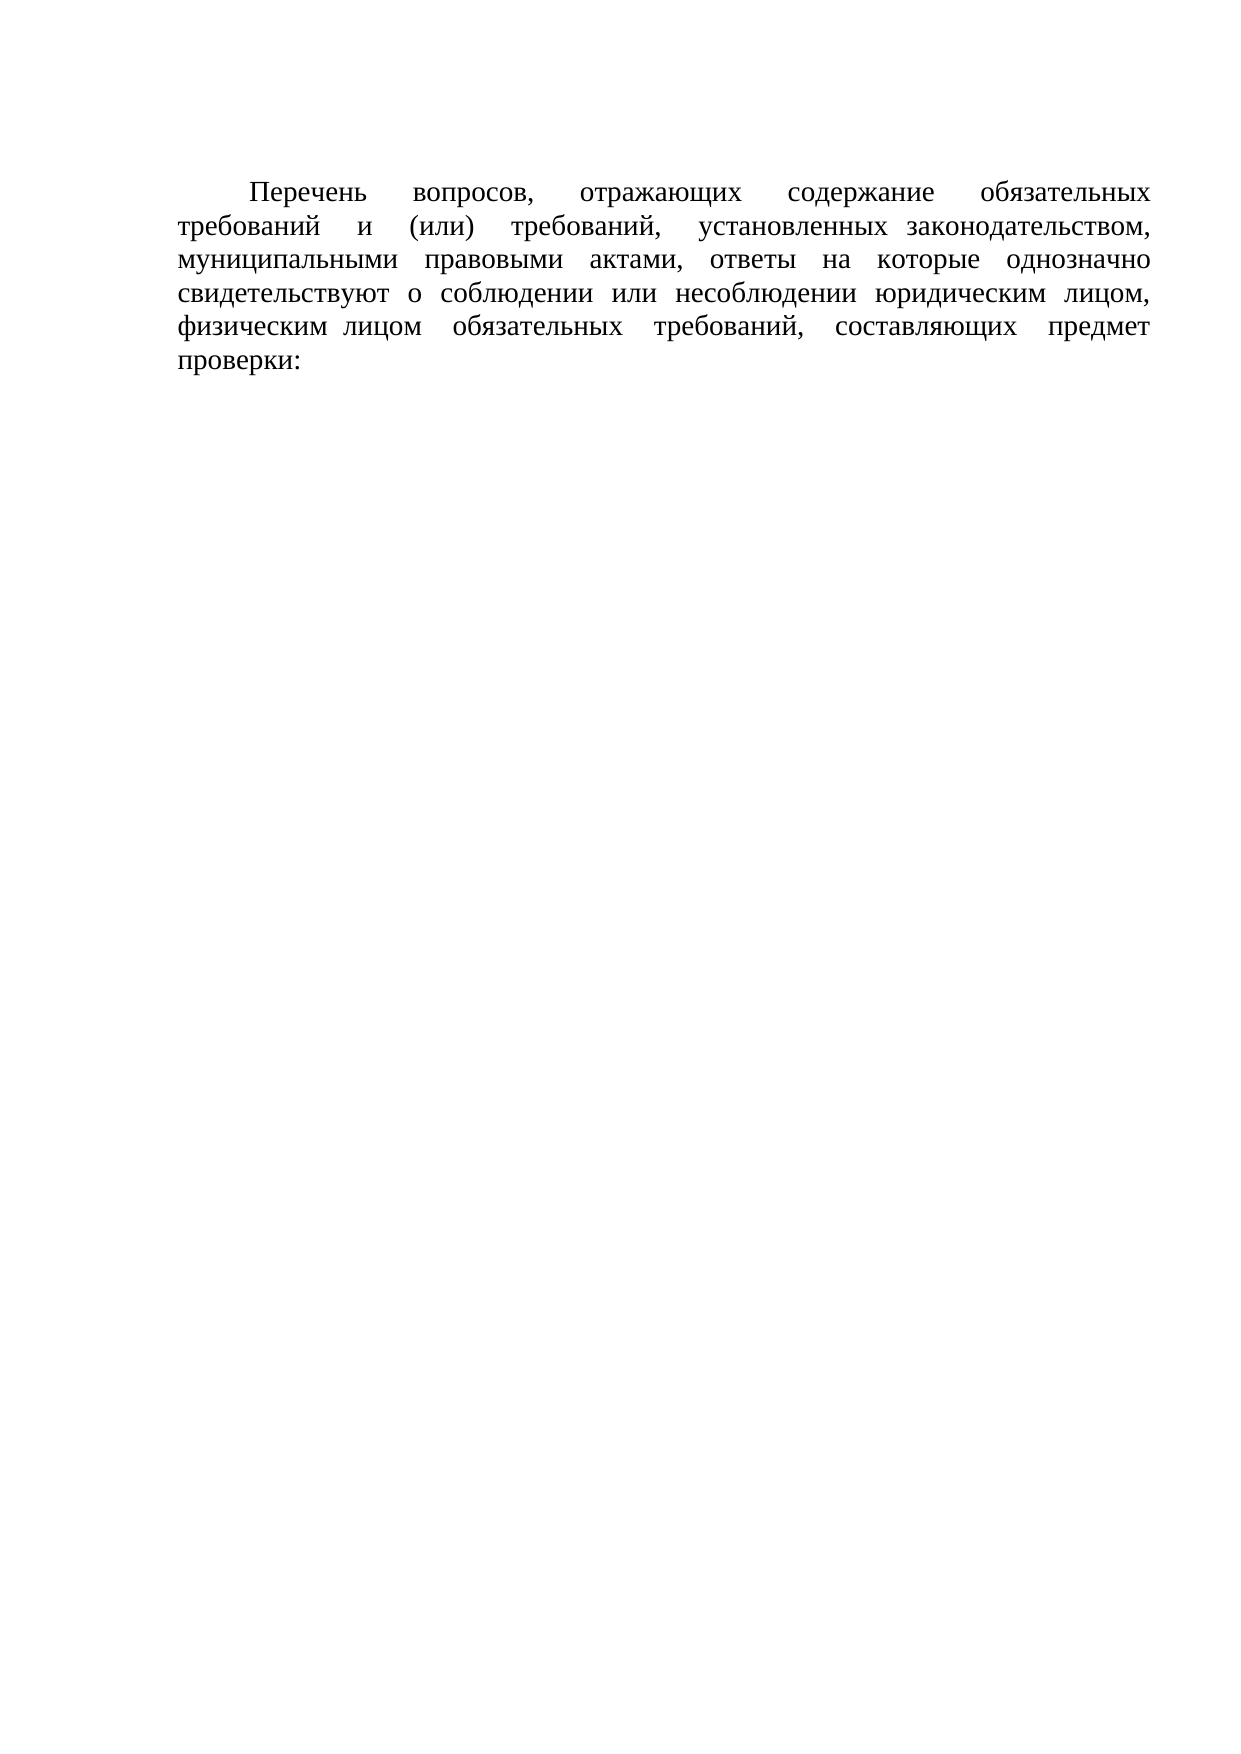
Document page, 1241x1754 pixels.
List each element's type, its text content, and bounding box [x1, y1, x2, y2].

text Перечень вопросов, отражающих содержание обязательных требований и (или) требований, установленных законодательством, муниципальными правовыми актами, ответы на которые однозначно свидетельствуют о соблюдении или несоблюдении юридическим лицом, физическим лицом обязательных требований, составляющих предмет проверки: [177, 174, 1152, 375]
